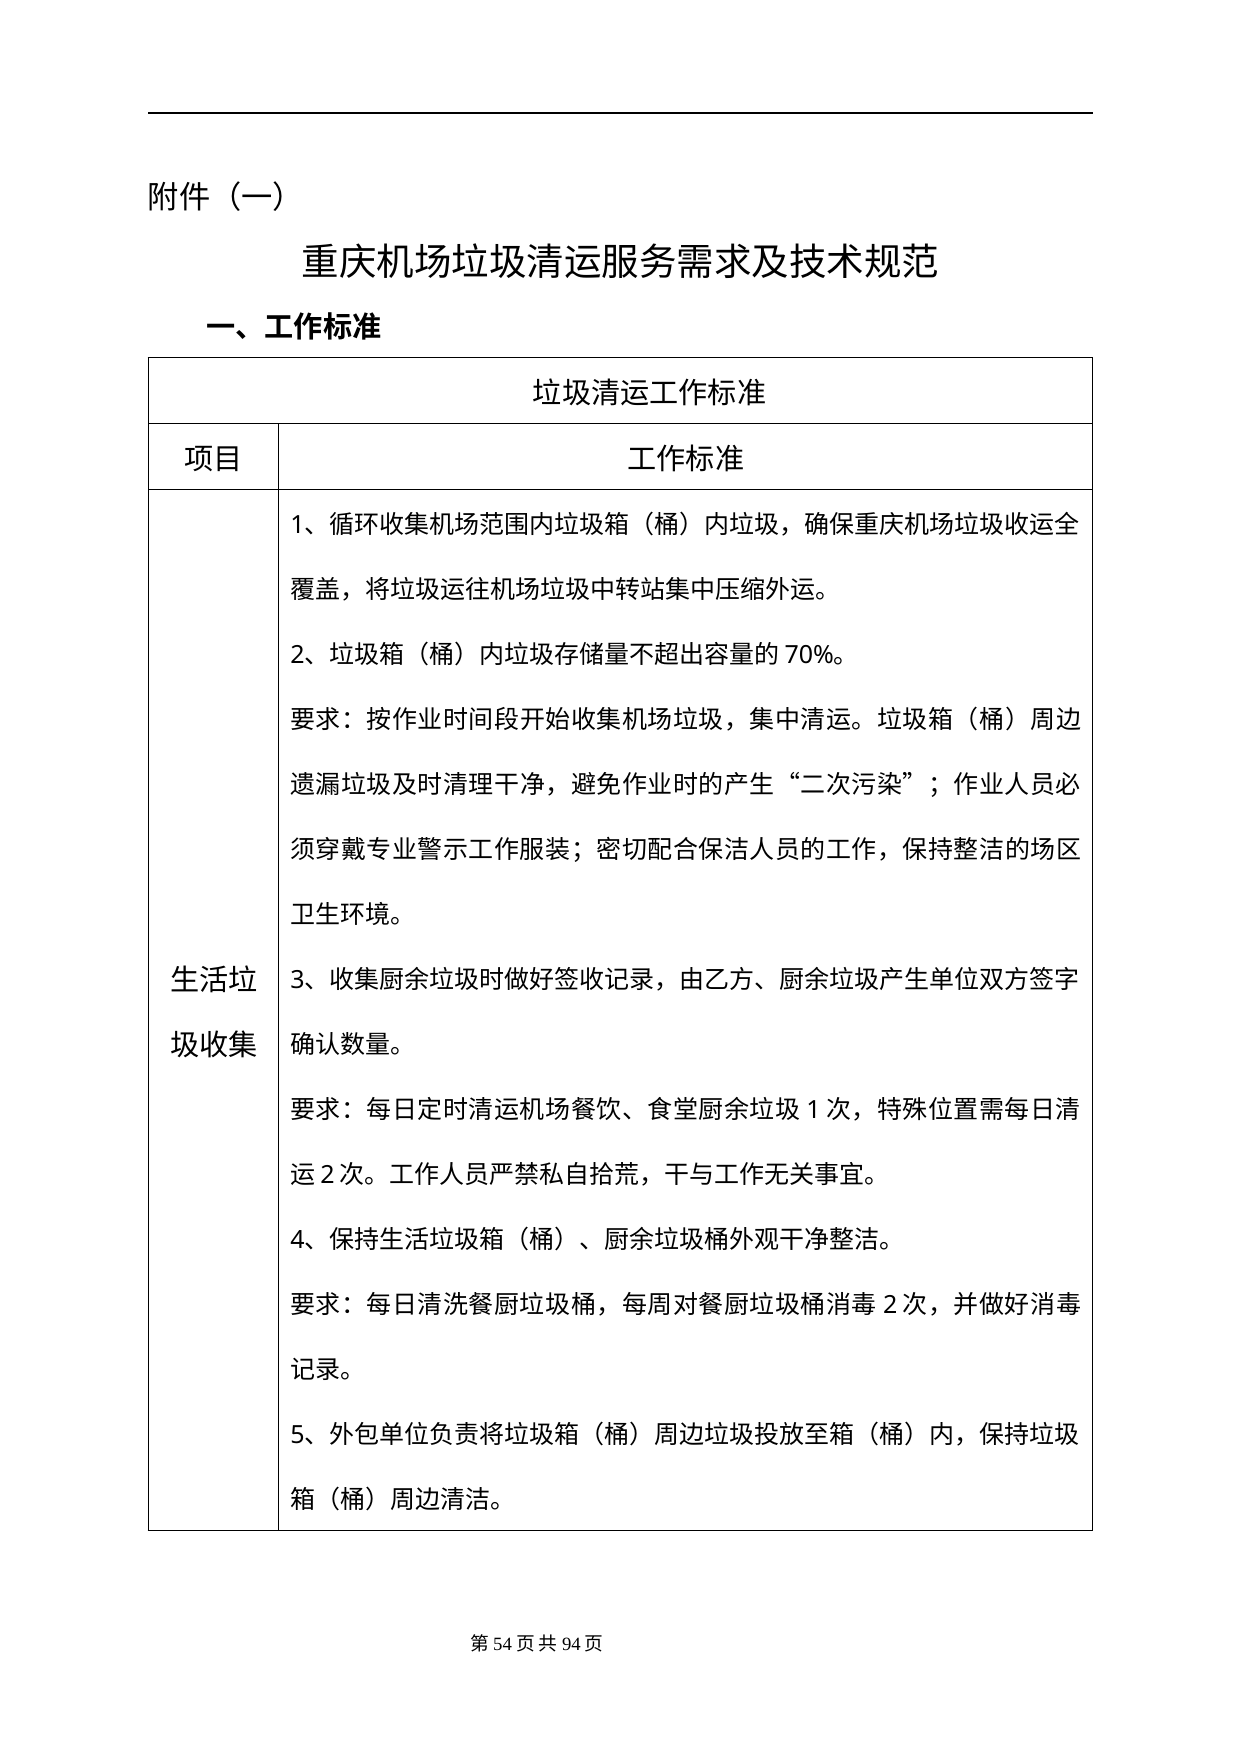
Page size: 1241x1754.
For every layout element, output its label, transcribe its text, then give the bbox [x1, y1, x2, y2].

text 重庆机场垃圾清运服务需求及技术规范 [148, 227, 1093, 292]
table_cell 项目 [149, 424, 278, 489]
list 工作标准 [148, 292, 1093, 357]
text 附件（一） [148, 162, 1093, 227]
table_cell 生活垃圾收集 [149, 490, 278, 1530]
table_header 垃圾清运工作标准 [149, 358, 1092, 423]
table_cell 工作标准 [279, 424, 1092, 489]
table_cell 1、循环收集机场范围内垃圾箱（桶）内垃圾，确保重庆机场垃圾收运全覆盖，将垃圾运往机场垃圾中转站集中压缩外运。 2、垃圾箱（桶）内垃圾存储量不超出容量的70%。 要求：按作业时间段开始收集机场垃圾，集中清运。垃圾箱（桶）周边遗漏垃圾及时清理干净，避免作业时的产生“二次污染”；作业人员必须穿戴专业警示工作服装；密切配合保洁人员的工作，保持整洁的场区卫生环境。 3、收集厨余垃圾时做好签收记录，由乙方、厨余垃圾产生单位双方签字确认数量。 要求：每日定时清运机场餐饮、食堂厨余垃圾1次，特殊位置需每日清运2次。工作人员严禁私自拾荒，干与工作无关事宜。 4、保持生活垃圾箱（桶）、厨余垃圾桶外观干净整洁。 要求：每日清洗餐厨垃圾桶，每周对餐厨垃圾桶消毒2次，并做好消毒记录。 5、外包单位负责将垃圾箱（桶）周边垃圾投放至箱（桶）内，保持垃圾箱（桶）周边清洁。 [279, 490, 1092, 1530]
